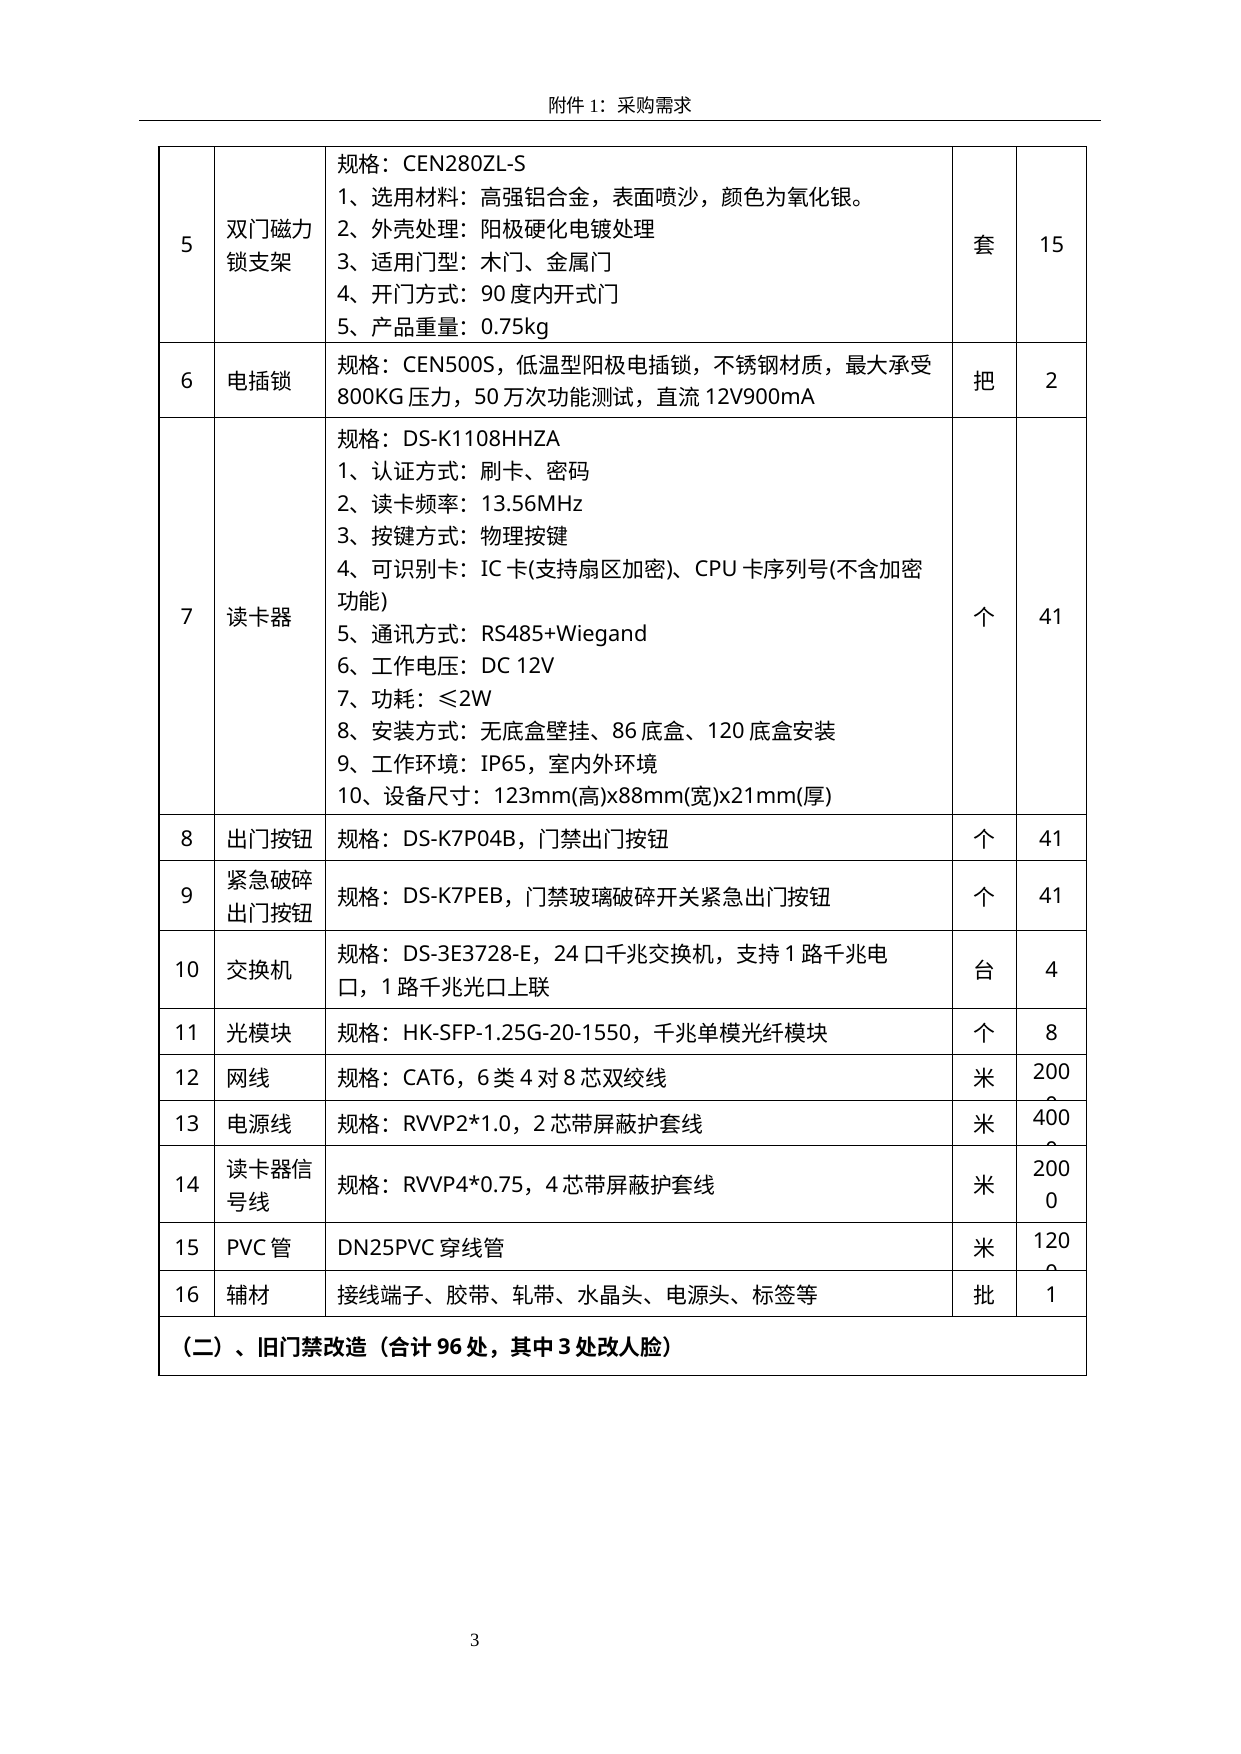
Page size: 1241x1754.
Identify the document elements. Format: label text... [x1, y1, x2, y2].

table_cell 规格：DS-K7PEB，门禁玻璃破碎开关紧急出门按钮 [326, 861, 952, 930]
table_cell 1 [1017, 1271, 1086, 1316]
table_cell 14 [160, 1146, 214, 1222]
table_cell 网线 [215, 1055, 325, 1099]
table_cell 读卡器 [215, 418, 325, 814]
table_cell 11 [160, 1009, 214, 1054]
table_cell 个 [953, 815, 1016, 860]
table_cell 1200 [1017, 1223, 1086, 1270]
table_cell 12 [160, 1055, 214, 1099]
table_cell 台 [953, 931, 1016, 1008]
table_cell 紧急破碎出门按钮 [215, 861, 325, 930]
table_cell 批 [953, 1271, 1016, 1316]
table_cell 把 [953, 343, 1016, 417]
table_cell 光模块 [215, 1009, 325, 1054]
table_cell 规格：DS-K1108HHZA 1、认证方式：刷卡、密码 2、读卡频率：13.56MHz 3、按键方式：物理按键 4、可识别卡：IC卡(支持扇区加密)、CPU卡序列号(不含加密功能) 5、通讯方式：RS485+Wiegand 6、工作电压：DC 12V 7、功耗：≤2W 8、安装方式：无底盒壁挂、86底盒、120底盒安装 9、工作环境：IP65，室内外环境 10、设备尺寸：123mm(高)x88mm(宽)x21mm(厚) [326, 418, 952, 814]
table_cell 16 [160, 1271, 214, 1316]
table_cell 规格：CEN500S，低温型阳极电插锁，不锈钢材质，最大承受800KG压力，50万次功能测试，直流12V900mA [326, 343, 952, 417]
table_cell 电插锁 [215, 343, 325, 417]
table_cell 2000 [1017, 1055, 1086, 1099]
table_cell 个 [953, 861, 1016, 930]
table_cell 个 [953, 1009, 1016, 1054]
table_cell 电源线 [215, 1101, 325, 1145]
table_cell 8 [160, 815, 214, 860]
table_cell 米 [953, 1101, 1016, 1145]
table_cell 规格：CAT6，6类4对8芯双绞线 [326, 1055, 952, 1099]
table_cell （二）、旧门禁改造（合计96处，其中3处改人脸） [160, 1317, 1086, 1375]
table_cell 出门按钮 [215, 815, 325, 860]
table_cell 规格：RVVP2*1.0，2芯带屏蔽护套线 [326, 1101, 952, 1145]
table_cell 7 [160, 418, 214, 814]
table_cell 规格：HK-SFP-1.25G-20-1550，千兆单模光纤模块 [326, 1009, 952, 1054]
table_cell 2000 [1017, 1146, 1086, 1222]
table_cell 15 [1017, 147, 1086, 342]
table_cell 规格：CEN280ZL-S 1、选用材料：高强铝合金，表面喷沙，颜色为氧化银。 2、外壳处理：阳极硬化电镀处理 3、适用门型：木门、金属门 4、开门方式：90度内开式门 5、产品重量：0.75kg [326, 147, 952, 342]
table_cell 5 [160, 147, 214, 342]
table_cell DN25PVC穿线管 [326, 1223, 952, 1270]
table_cell 双门磁力锁支架 [215, 147, 325, 342]
table_cell 4 [1017, 931, 1086, 1008]
table_cell 接线端子、胶带、轧带、水晶头、电源头、标签等 [326, 1271, 952, 1316]
table_cell 套 [953, 147, 1016, 342]
table_cell 9 [160, 861, 214, 930]
table_cell PVC管 [215, 1223, 325, 1270]
table_cell 规格：DS-K7P04B，门禁出门按钮 [326, 815, 952, 860]
table_cell 41 [1017, 418, 1086, 814]
table_cell 交换机 [215, 931, 325, 1008]
table_cell 8 [1017, 1009, 1086, 1054]
table_cell 规格：DS-3E3728-E，24口千兆交换机，支持1路千兆电口，1路千兆光口上联 [326, 931, 952, 1008]
table_cell 米 [953, 1223, 1016, 1270]
table_cell 15 [160, 1223, 214, 1270]
table_cell 13 [160, 1101, 214, 1145]
table_cell 10 [160, 931, 214, 1008]
table_cell 米 [953, 1055, 1016, 1099]
table_cell 6 [160, 343, 214, 417]
table_cell 辅材 [215, 1271, 325, 1316]
table_cell 41 [1017, 861, 1086, 930]
table_cell 米 [953, 1146, 1016, 1222]
table_cell 4000 [1017, 1101, 1086, 1145]
table_cell 规格：RVVP4*0.75，4芯带屏蔽护套线 [326, 1146, 952, 1222]
table_cell 个 [953, 418, 1016, 814]
table_cell 2 [1017, 343, 1086, 417]
table_cell 读卡器信号线 [215, 1146, 325, 1222]
table_cell 41 [1017, 815, 1086, 860]
